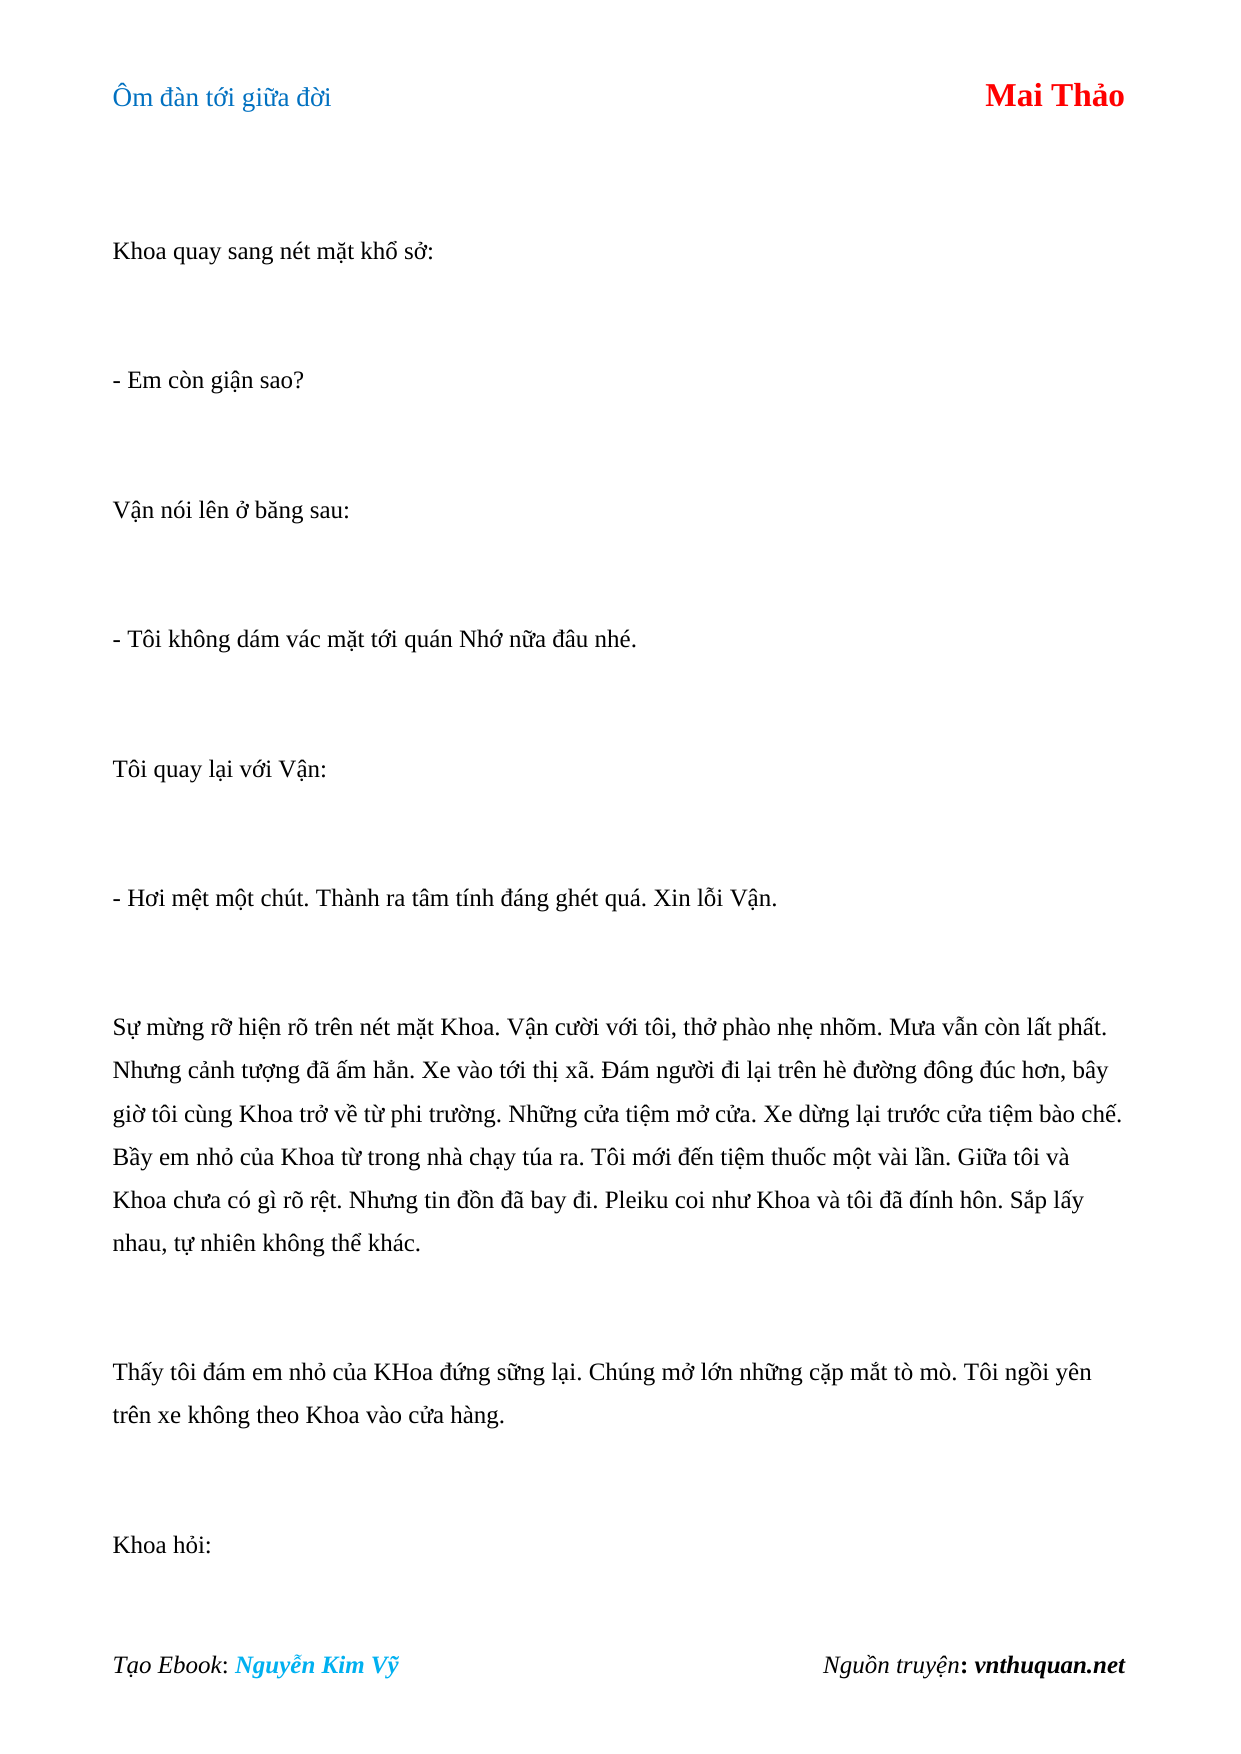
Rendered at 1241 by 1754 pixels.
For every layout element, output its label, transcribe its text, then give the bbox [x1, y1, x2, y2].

text Sự mừng rỡ hiện rõ trên nét mặt Khoa. Vận cười với tôi, thở phào nhẹ nhõm. Mưa vẫn còn lất phất. Nhưng cảnh tượng đã ấm hẳn. Xe vào tới thị xã. Đám người đi lại trên hè đường đông đúc hơn, bây giờ tôi cùng Khoa trở về từ phi trường. Những cửa tiệm mở cửa. Xe dừng lại trước cửa tiệm bào chế. Bầy em nhỏ của Khoa từ trong nhà chạy túa ra. Tôi mới đến tiệm thuốc một vài lần. Giữa tôi và Khoa chưa có gì rõ rệt. Nhưng tin đồn đã bay đi. Pleiku coi như Khoa và tôi đã đính hôn. Sắp lấy nhau, tự nhiên không thể khác. [112, 1012, 1128, 1257]
text - Tôi không dám vác mặt tới quán Nhớ nữa đâu nhé. [112, 624, 1128, 653]
text - Hơi mệt một chút. Thành ra tâm tính đáng ghét quá. Xin lỗi Vận. [112, 883, 1128, 912]
text Khoa hỏi: [112, 1530, 1128, 1559]
text Thấy tôi đám em nhỏ của KHoa đứng sững lại. Chúng mở lớn những cặp mắt tò mò. Tôi ngồi yên trên xe không theo Khoa vào cửa hàng. [112, 1357, 1128, 1429]
text Tôi quay lại với Vận: [112, 754, 1128, 782]
text Vận nói lên ở băng sau: [112, 495, 1128, 524]
text Khoa quay sang nét mặt khổ sở: [112, 236, 1128, 265]
text - Em còn giận sao? [112, 366, 1128, 394]
